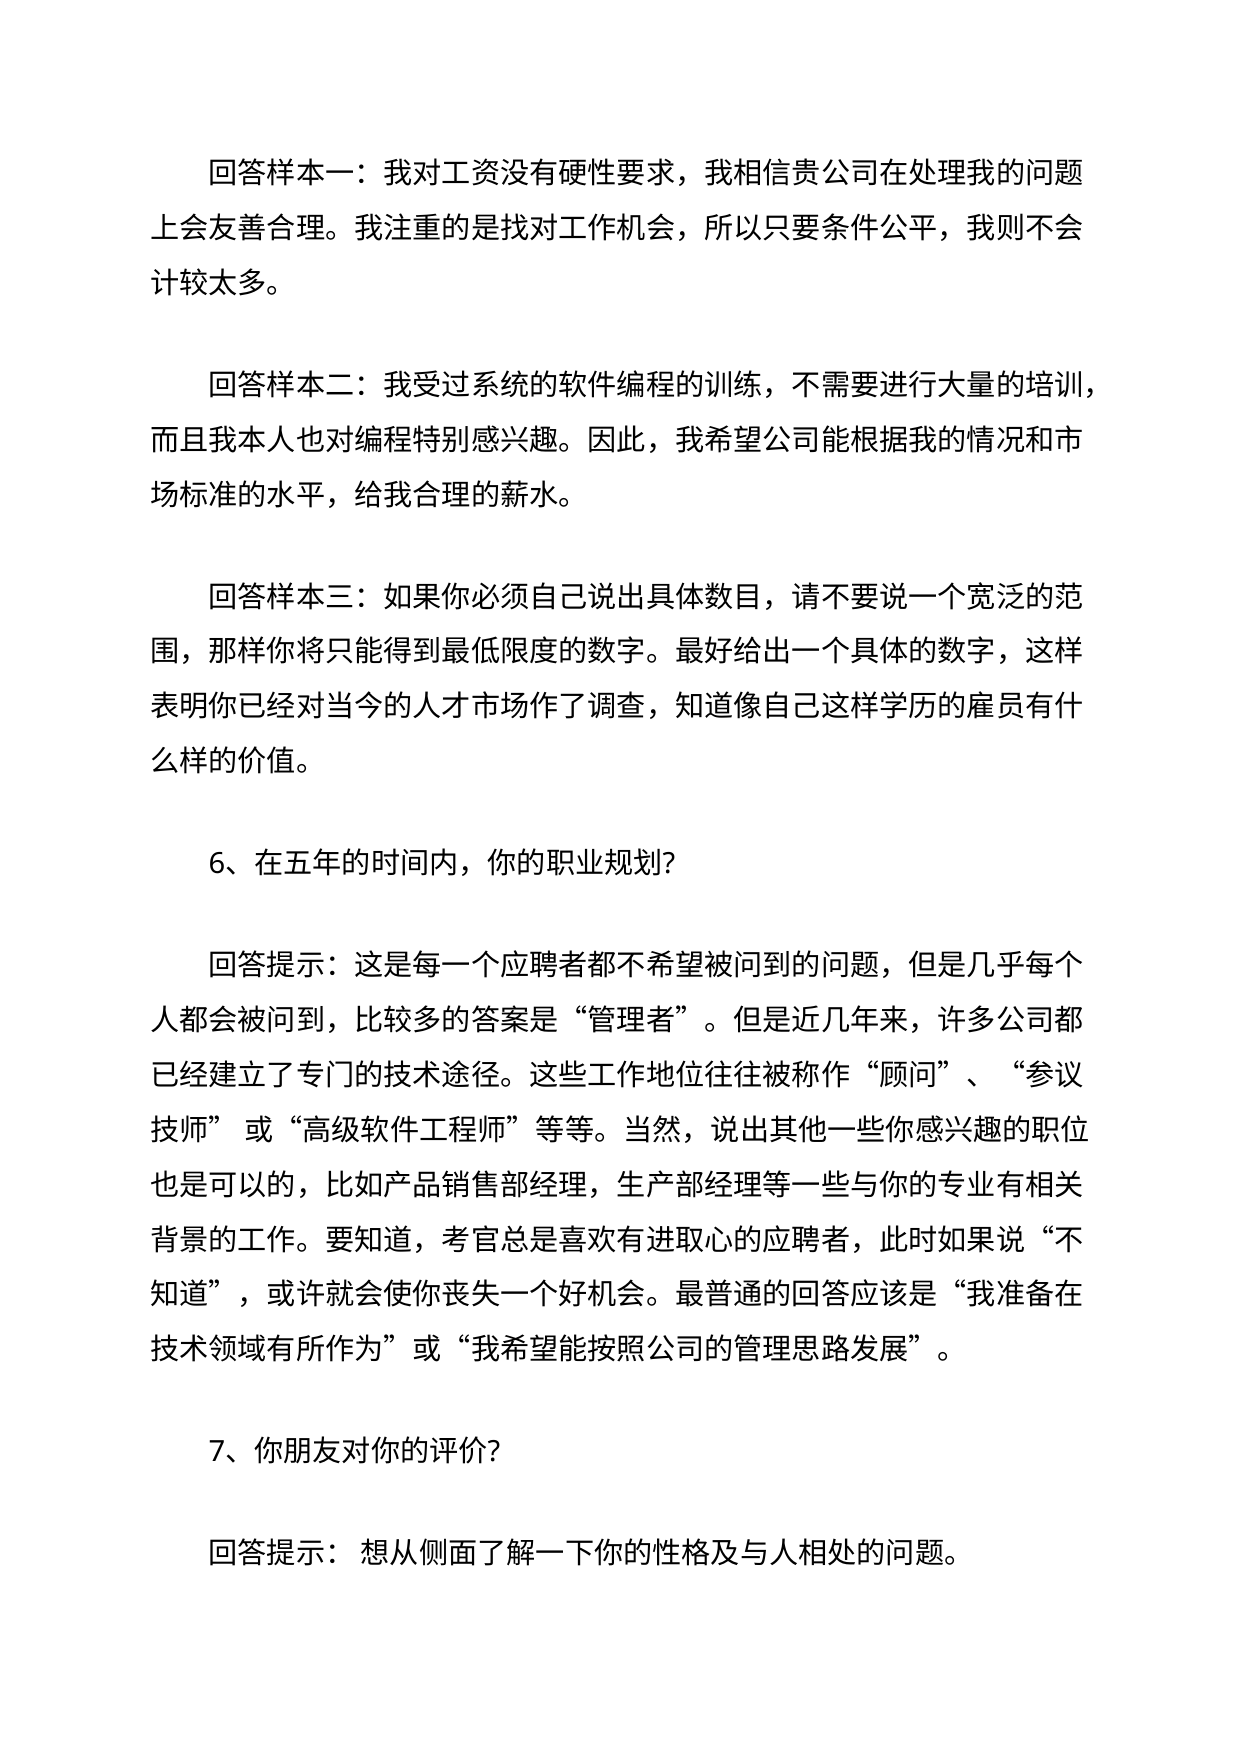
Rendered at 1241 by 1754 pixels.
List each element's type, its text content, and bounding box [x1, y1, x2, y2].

text 6、在五年的时间内，你的职业规划? [150, 839, 1090, 882]
text 回答提示： 想从侧面了解一下你的性格及与人相处的问题。 [150, 1529, 1090, 1572]
text 回答样本二：我受过系统的软件编程的训练，不需要进行大量的培训，而且我本人也对编程特别感兴趣。因此，我希望公司能根据我的情况和市场标准的水平，给我合理的薪水。 [150, 362, 1090, 514]
text 回答样本三：如果你必须自己说出具体数目，请不要说一个宽泛的范围，那样你将只能得到最低限度的数字。最好给出一个具体的数字，这样表明你已经对当今的人才市场作了调查，知道像自己这样学历的雇员有什么样的价值。 [150, 573, 1090, 780]
text 7、你朋友对你的评价? [150, 1428, 1090, 1470]
text 回答提示：这是每一个应聘者都不希望被问到的问题，但是几乎每个人都会被问到，比较多的答案是“管理者”。但是近几年来，许多公司都已经建立了专门的技术途径。这些工作地位往往被称作“顾问”、“参议技师” 或“高级软件工程师”等等。当然，说出其他一些你感兴趣的职位也是可以的，比如产品销售部经理，生产部经理等一些与你的专业有相关背景的工作。要知道，考官总是喜欢有进取心的应聘者，此时如果说“不知道”，或许就会使你丧失一个好机会。最普通的回答应该是“我准备在技术领域有所作为”或“我希望能按照公司的管理思路发展”。 [150, 942, 1090, 1368]
text 回答样本一：我对工资没有硬性要求，我相信贵公司在处理我的问题上会友善合理。我注重的是找对工作机会，所以只要条件公平，我则不会计较太多。 [150, 150, 1090, 302]
